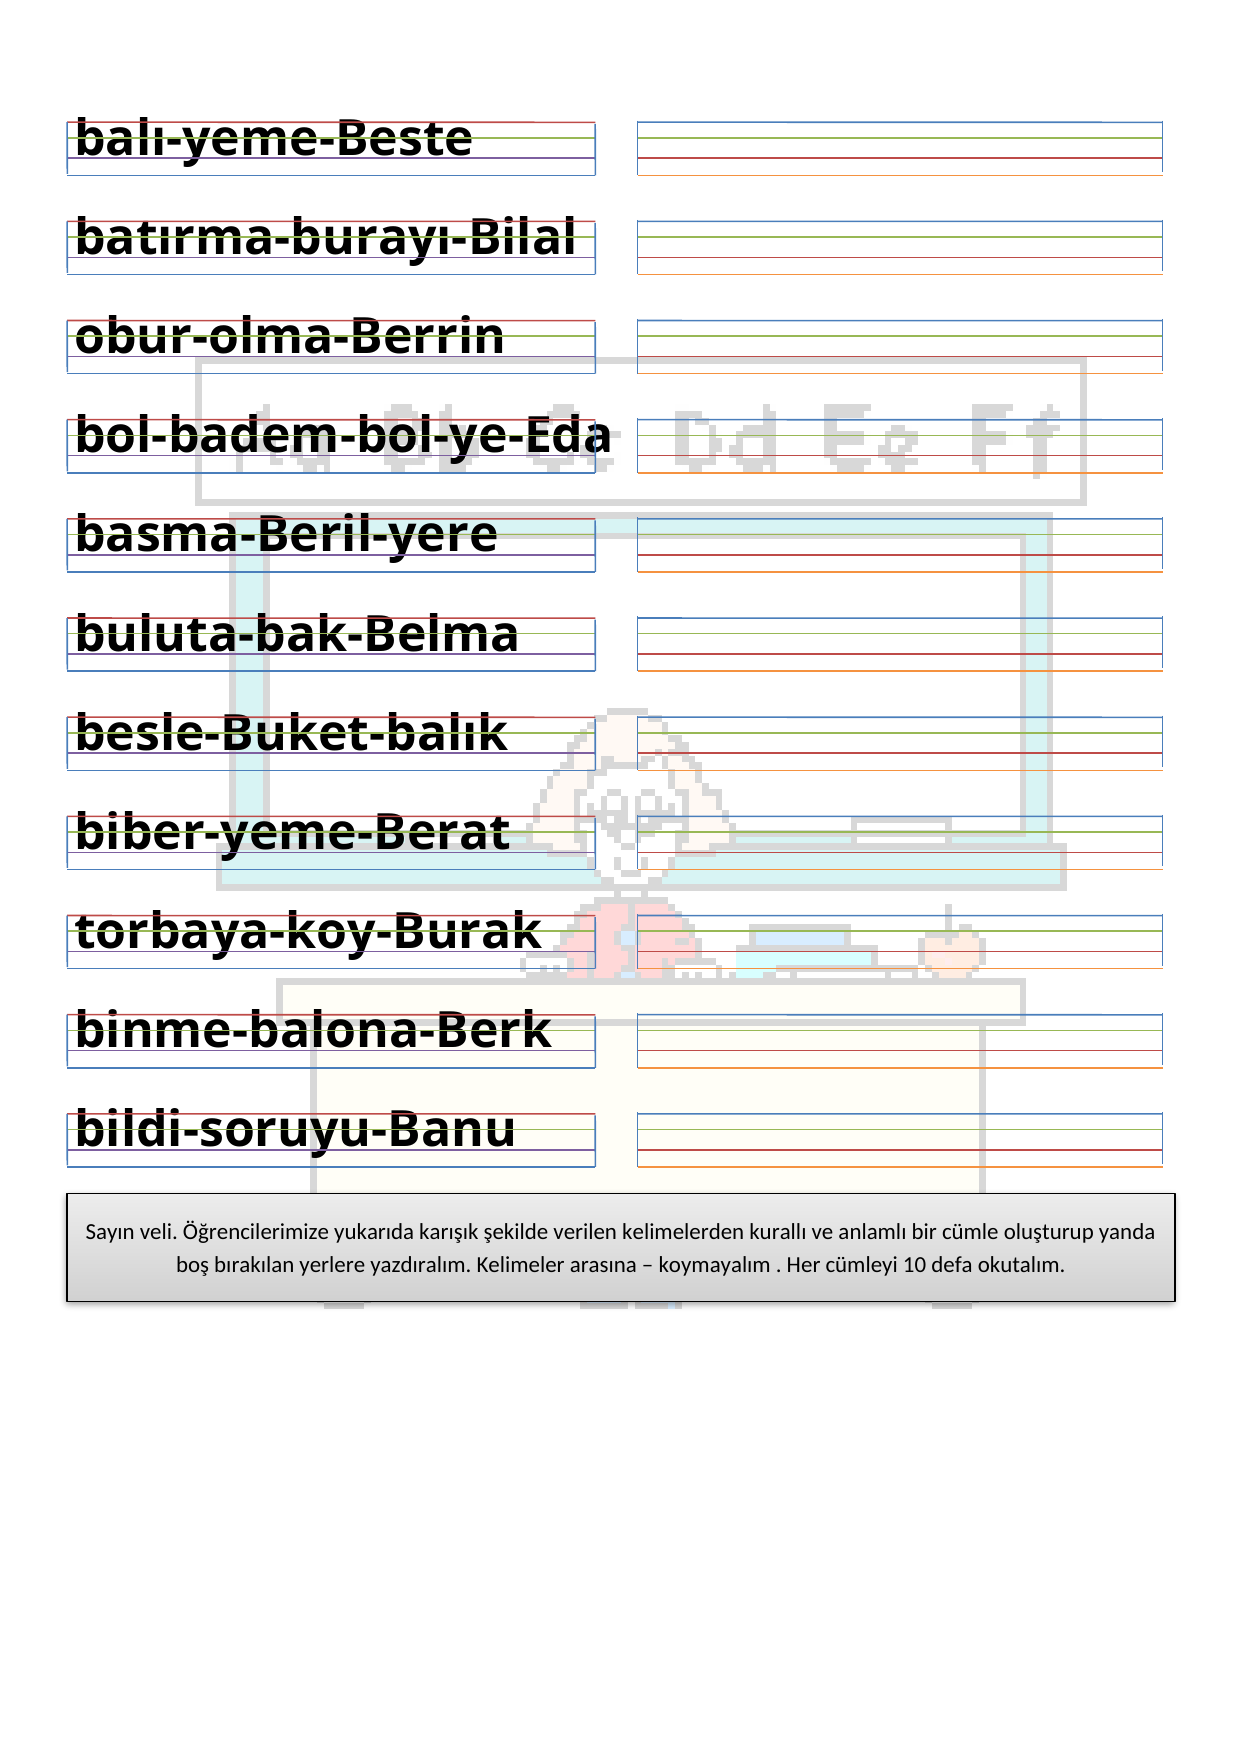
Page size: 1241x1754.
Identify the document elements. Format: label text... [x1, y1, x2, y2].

text binme-balona-Berk [74, 994, 1196, 1062]
text biber-yeme-Berat [74, 796, 1196, 864]
text bol-badem-bol-ye-Eda [74, 399, 1196, 467]
text obur-olma-Berrin [74, 300, 1196, 368]
text batırma-burayı-Bilal [74, 201, 1196, 269]
text basma-Beril-yere [74, 498, 1196, 567]
text buluta-bak-Belma [74, 598, 1196, 666]
text torbaya-koy-Burak [74, 895, 1196, 963]
text bildi-soruyu-Banu [74, 1093, 1196, 1162]
text balı-yeme-Beste [74, 102, 1196, 170]
text besle-Buket-balık [74, 697, 1196, 765]
